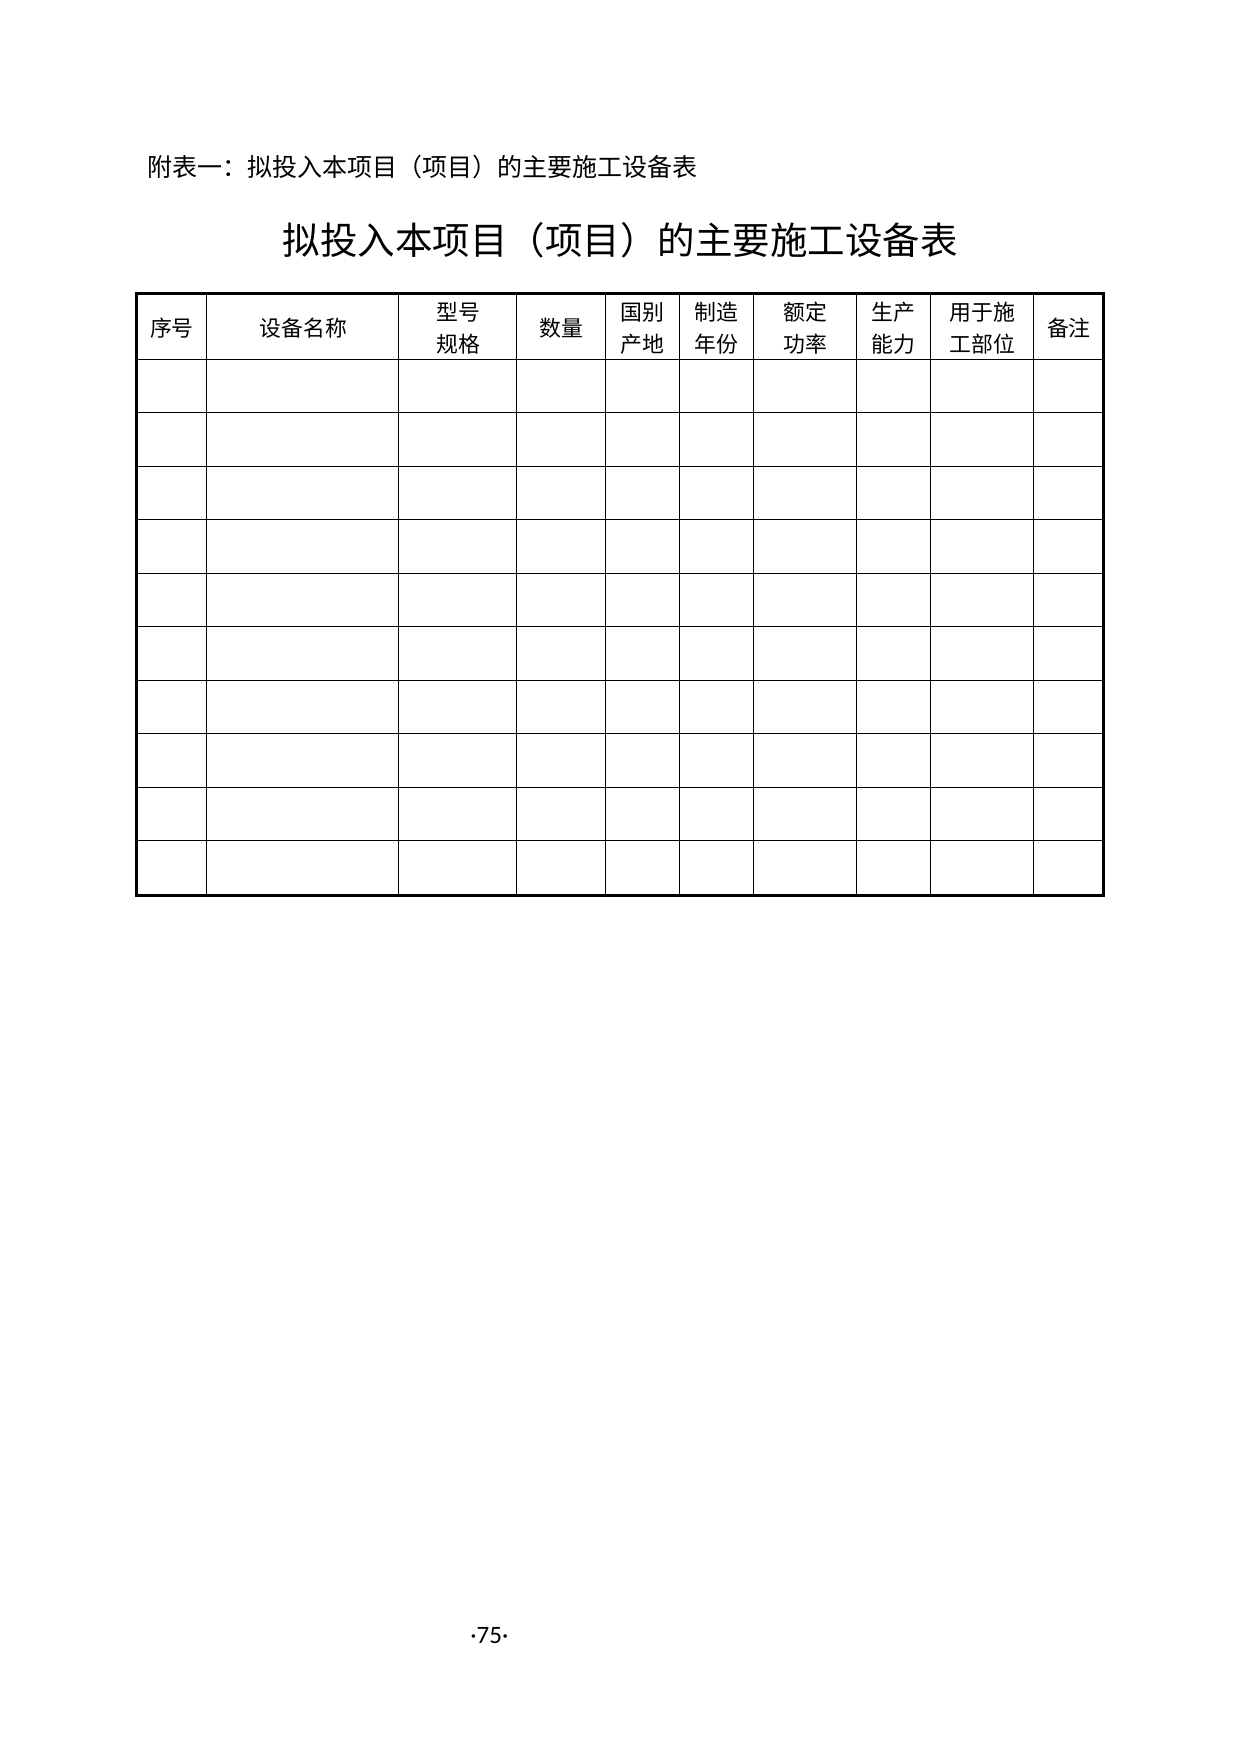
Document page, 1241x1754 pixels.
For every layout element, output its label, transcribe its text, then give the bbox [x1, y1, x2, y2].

table_cell [931, 360, 1033, 412]
table_cell [399, 467, 516, 519]
table_cell [1034, 520, 1102, 573]
table_cell [207, 360, 398, 412]
table_cell [680, 841, 753, 894]
table_cell [857, 681, 930, 733]
table_cell [754, 627, 856, 680]
table_header 设备名称 [207, 295, 398, 358]
table_cell [1034, 467, 1102, 519]
table_cell [138, 574, 206, 626]
table_cell [1034, 627, 1102, 680]
table_cell [680, 574, 753, 626]
table_cell [680, 520, 753, 573]
table_cell [606, 627, 679, 680]
table_cell [857, 734, 930, 787]
table_cell [399, 413, 516, 466]
table_cell [931, 413, 1033, 466]
table_cell [857, 413, 930, 466]
table_cell [399, 788, 516, 840]
table_cell [931, 681, 1033, 733]
table_cell [517, 681, 605, 733]
table_cell [857, 841, 930, 894]
table_cell [207, 413, 398, 466]
table_cell [680, 360, 753, 412]
table_cell [207, 467, 398, 519]
table_cell [517, 788, 605, 840]
table_cell [754, 574, 856, 626]
table_cell [931, 788, 1033, 840]
table_cell [680, 681, 753, 733]
table_cell [138, 681, 206, 733]
table_header 数量 [517, 295, 605, 358]
table_cell [606, 574, 679, 626]
table_cell [399, 627, 516, 680]
table_cell [399, 520, 516, 573]
table_header 用于施工部位 [931, 295, 1033, 358]
table_cell [1034, 574, 1102, 626]
table_cell [517, 467, 605, 519]
table_cell [207, 788, 398, 840]
table_cell [931, 574, 1033, 626]
table_cell [207, 574, 398, 626]
table_cell [931, 627, 1033, 680]
table_cell [517, 627, 605, 680]
table_cell [207, 520, 398, 573]
table_cell [857, 360, 930, 412]
table_cell [931, 734, 1033, 787]
table_cell [138, 841, 206, 894]
table_cell [399, 574, 516, 626]
table_cell [606, 734, 679, 787]
text 附表一：拟投入本项目（项目）的主要施工设备表 [148, 148, 1092, 184]
text 拟投入本项目（项目）的主要施工设备表 [148, 211, 1092, 265]
table_header 制造年份 [680, 295, 753, 358]
table_cell [857, 574, 930, 626]
table_cell [606, 788, 679, 840]
table_cell [606, 360, 679, 412]
table_cell [680, 734, 753, 787]
table_cell [138, 467, 206, 519]
table_cell [1034, 734, 1102, 787]
table_cell [138, 360, 206, 412]
table_cell [517, 734, 605, 787]
table_cell [517, 413, 605, 466]
table_cell [857, 627, 930, 680]
table_cell [1034, 788, 1102, 840]
table_cell [931, 841, 1033, 894]
table_header 生产能力 [857, 295, 930, 358]
table_cell [399, 681, 516, 733]
table_cell [399, 360, 516, 412]
table_cell [606, 681, 679, 733]
table_cell [207, 841, 398, 894]
table_cell [754, 681, 856, 733]
table_cell [754, 413, 856, 466]
table_cell [754, 841, 856, 894]
table_cell [138, 627, 206, 680]
table_header 额定 功率 [754, 295, 856, 358]
table_header 型号 规格 [399, 295, 516, 358]
table_cell [138, 788, 206, 840]
table_cell [931, 520, 1033, 573]
table_cell [207, 734, 398, 787]
table_cell [857, 788, 930, 840]
table_cell [606, 520, 679, 573]
table_cell [1034, 681, 1102, 733]
table_cell [680, 788, 753, 840]
table_cell [857, 467, 930, 519]
table_cell [1034, 413, 1102, 466]
table_cell [680, 413, 753, 466]
table_header 国别 产地 [606, 295, 679, 358]
table_cell [399, 734, 516, 787]
table_cell [207, 681, 398, 733]
table_cell [399, 841, 516, 894]
table_cell [606, 413, 679, 466]
table_cell [207, 627, 398, 680]
table_cell [931, 467, 1033, 519]
table_cell [754, 467, 856, 519]
table_header 备注 [1034, 295, 1102, 358]
table_cell [1034, 360, 1102, 412]
table_cell [680, 627, 753, 680]
table_cell [754, 360, 856, 412]
table_cell [138, 413, 206, 466]
table_cell [517, 360, 605, 412]
table_cell [517, 520, 605, 573]
table_cell [754, 788, 856, 840]
table_cell [606, 467, 679, 519]
table_cell [138, 520, 206, 573]
table_cell [606, 841, 679, 894]
table_cell [680, 467, 753, 519]
table_cell [517, 574, 605, 626]
table_cell [1034, 841, 1102, 894]
table_cell [754, 734, 856, 787]
table_header 序号 [138, 295, 206, 358]
table_cell [754, 520, 856, 573]
table_cell [517, 841, 605, 894]
table_cell [857, 520, 930, 573]
table_cell [138, 734, 206, 787]
